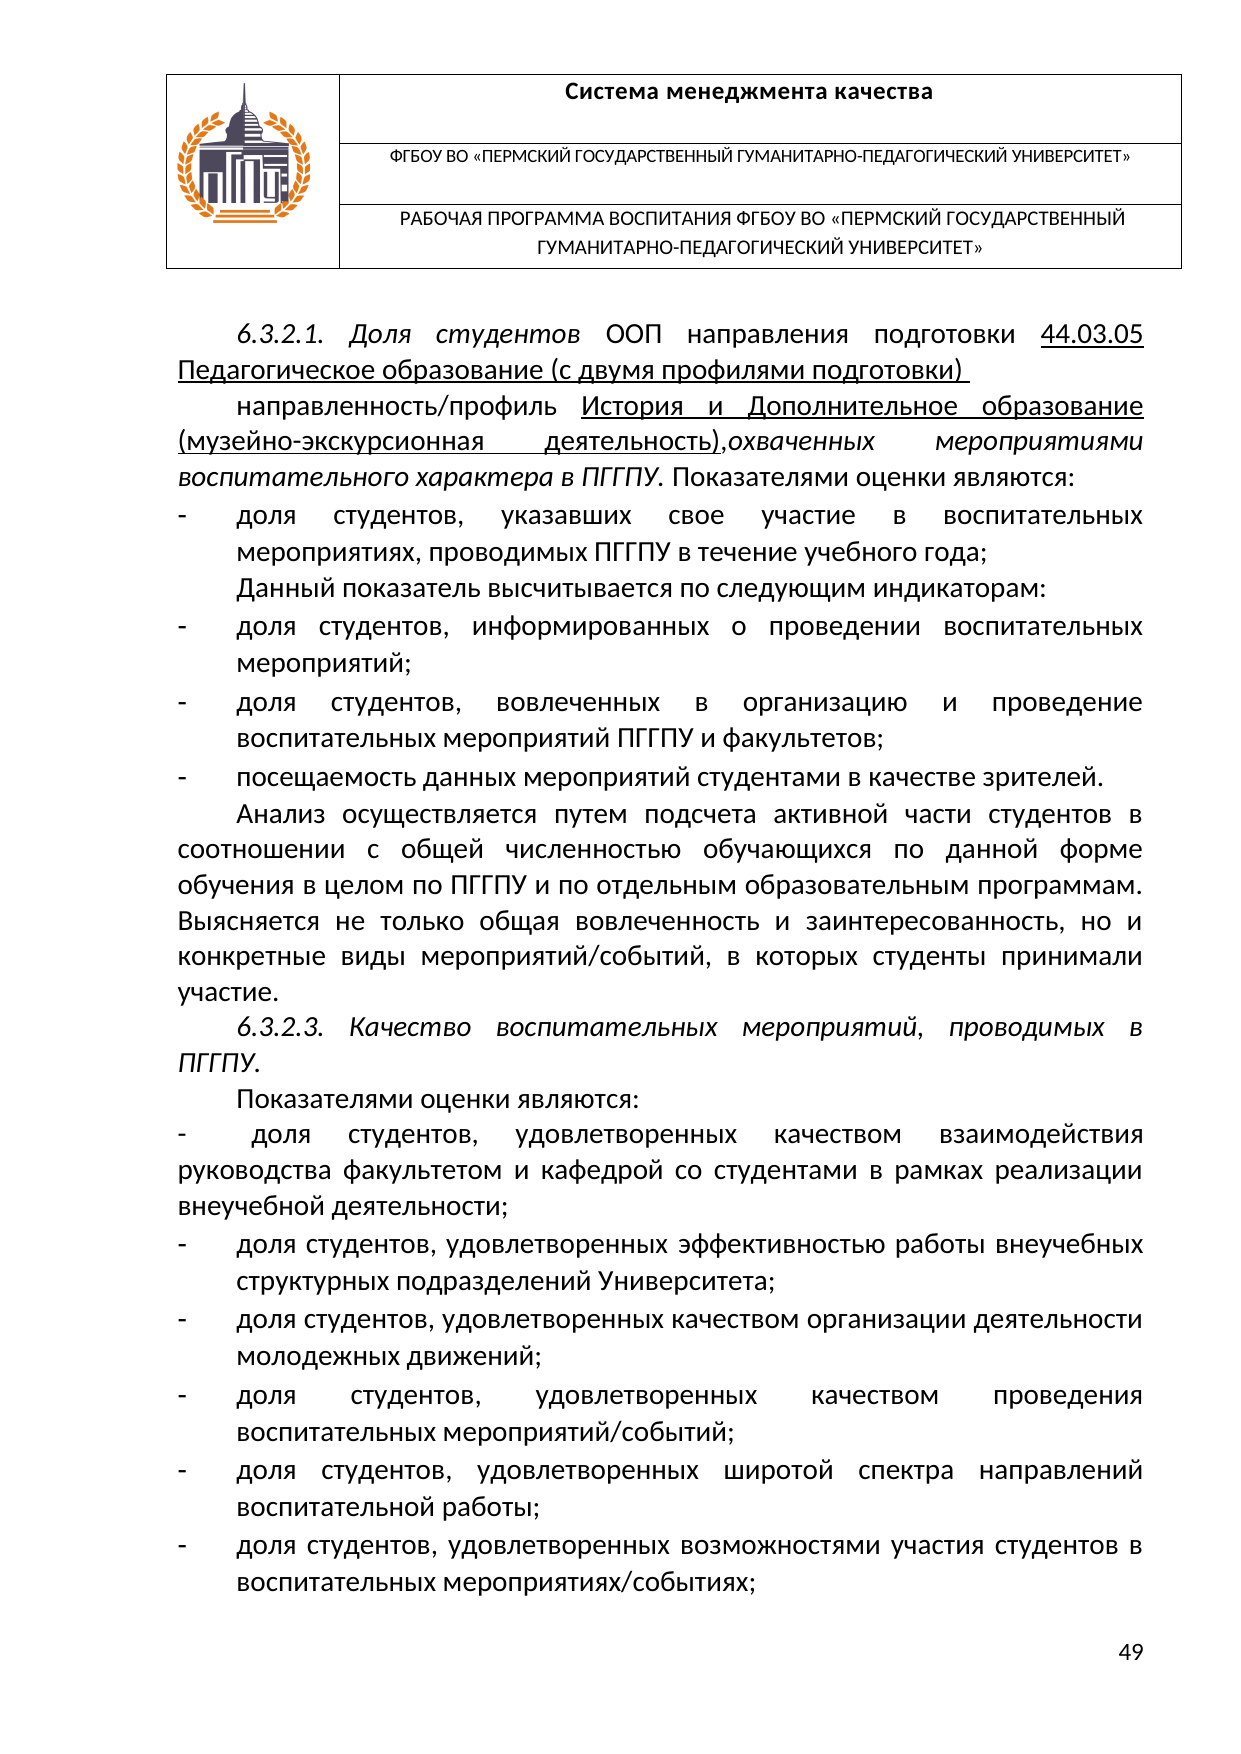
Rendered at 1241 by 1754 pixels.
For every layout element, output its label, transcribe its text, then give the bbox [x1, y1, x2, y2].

list доля студентов, удовлетворенных качеством проведения воспитательных мероприятий/событий; [177, 1373, 1144, 1448]
text 6.3.2.3. Качество воспитательных мероприятий, проводимых в ПГГПУ. [177, 1008, 1144, 1080]
text - доля студентов, удовлетворенных качеством взаимодействия руководства факультетом и кафедрой со студентами в рамках реализации внеучебной деятельности; [177, 1115, 1144, 1222]
picture [177, 83, 310, 223]
list доля студентов, информированных о проведении воспитательных мероприятий; [177, 604, 1144, 680]
text Данный показатель высчитывается по следующим индикаторам: [177, 569, 1144, 604]
list доля студентов, удовлетворенных качеством организации деятельности молодежных движений; [177, 1298, 1144, 1373]
list доля студентов, удовлетворенных широтой спектра направлений воспитательной работы; [177, 1448, 1144, 1523]
list доля студентов, удовлетворенных эффективностью работы внеучебных структурных подразделений Университета; [177, 1222, 1144, 1298]
list доля студентов, вовлеченных в организацию и проведение воспитательных мероприятий ПГГПУ и факультетов; [177, 680, 1144, 755]
list посещаемость данных мероприятий студентами в качестве зрителей. [177, 755, 1144, 795]
text Показателями оценки являются: [177, 1080, 1144, 1115]
text Анализ осуществляется путем подсчета активной части студентов в соотношении с общей численностью обучающихся по данной форме обучения в целом по ПГГПУ и по отдельным образовательным программам. Выясняется не только общая вовлеченность и заинтересованность, но и конкретные виды мероприятий/событий, в которых студенты принимали участие. [177, 795, 1144, 1008]
list доля студентов, удовлетворенных возможностями участия студентов в воспитательных мероприятиях/событиях; [177, 1523, 1144, 1599]
text направленность/профиль История и Дополнительное образование (музейно-экскурсионная деятельность),охваченных мероприятиями воспитательного характера в ПГГПУ. Показателями оценки являются: [177, 387, 1144, 493]
list доля студентов, указавших свое участие в воспитательных мероприятиях, проводимых ПГГПУ в течение учебного года; [177, 493, 1144, 569]
text 6.3.2.1. Доля студентов ООП направления подготовки 44.03.05 Педагогическое образование (с двумя профилями подготовки) [177, 315, 1144, 387]
